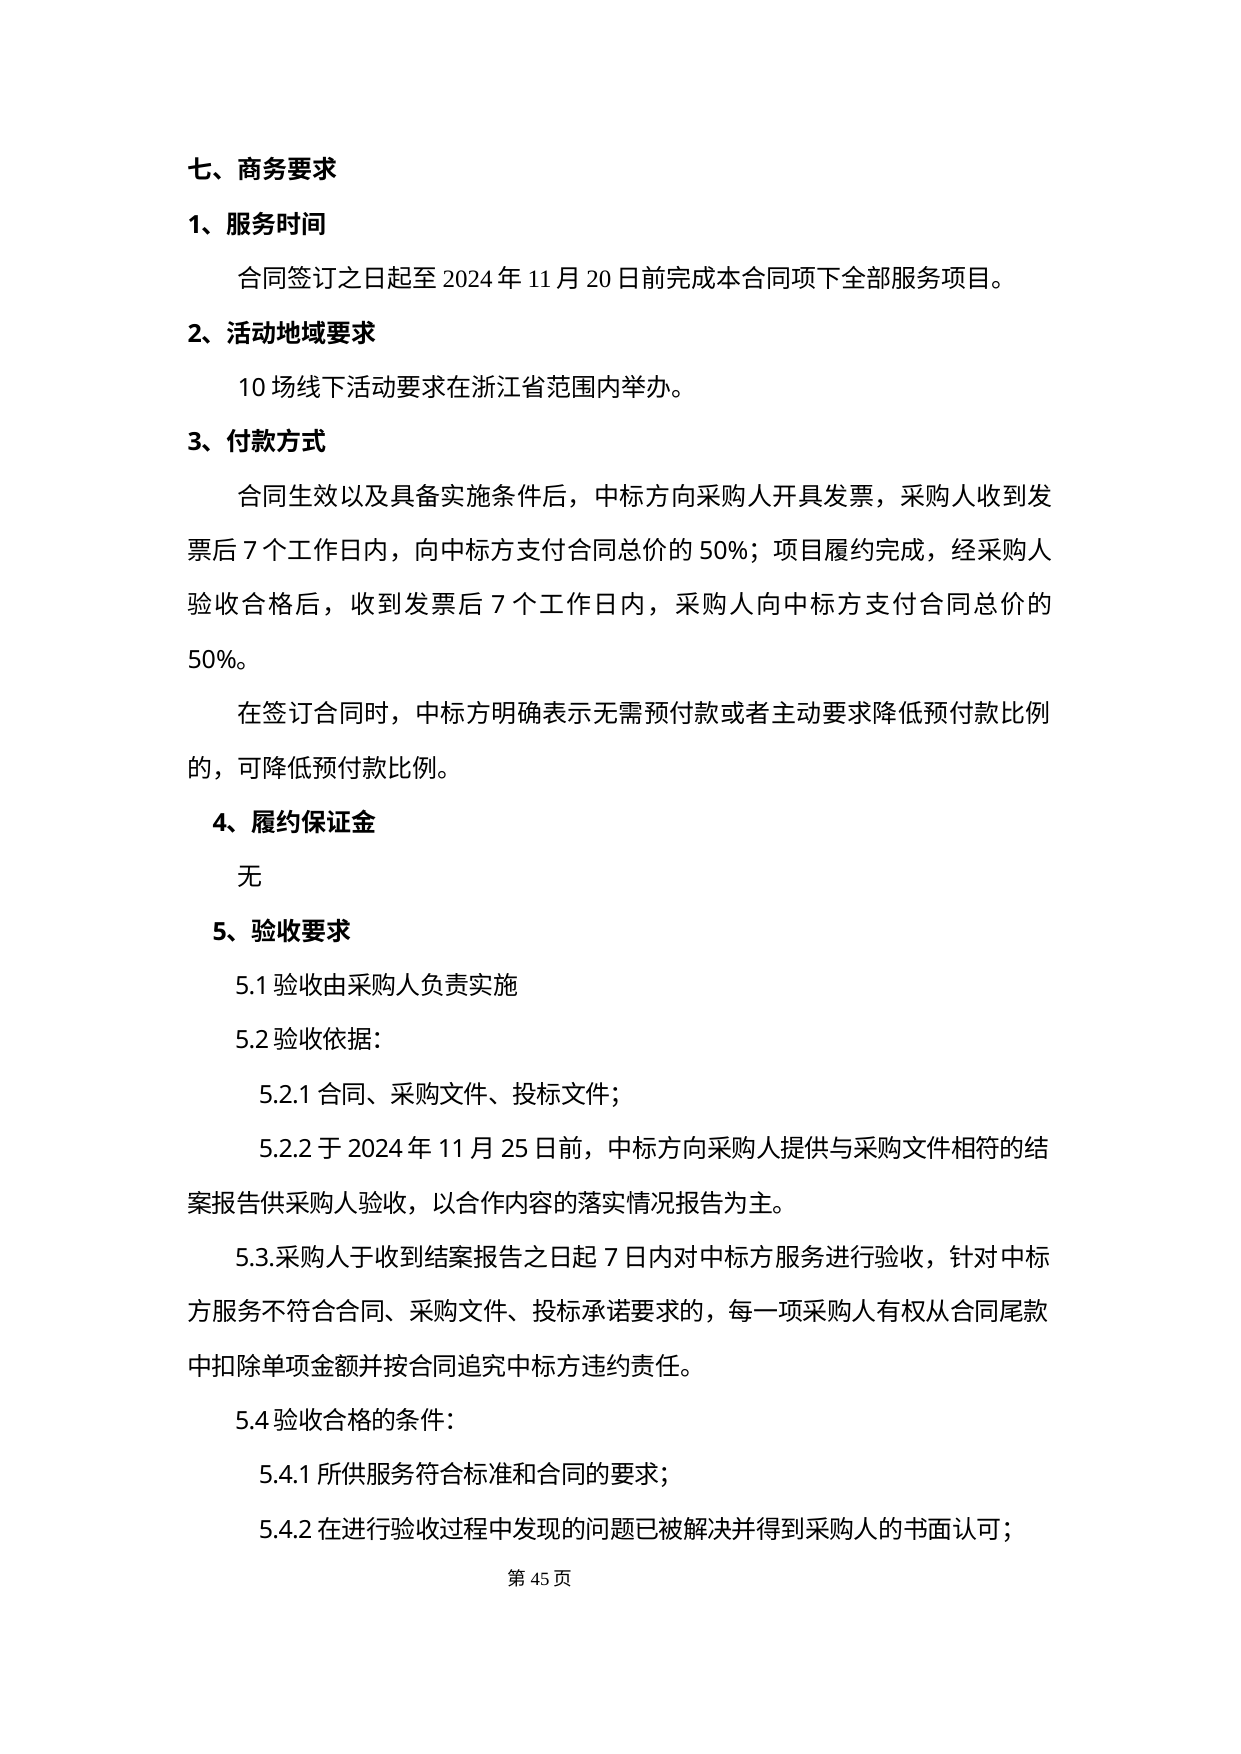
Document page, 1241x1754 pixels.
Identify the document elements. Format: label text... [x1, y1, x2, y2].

text 5.2.2于2024年11月25日前，中标方向采购人提供与采购文件相符的结案报告供采购人验收，以合作内容的落实情况报告为主。 [187, 1129, 1050, 1219]
text 5.4验收合格的条件： [187, 1401, 1050, 1437]
text 无 [187, 857, 1053, 893]
text 合同签订之日起至2024年11月20日前完成本合同项下全部服务项目。 [187, 259, 1053, 295]
text 在签订合同时，中标方明确表示无需预付款或者主动要求降低预付款比例的，可降低预付款比例。 [187, 694, 1053, 784]
subtitle 付款方式 [187, 422, 1053, 458]
text 5.1验收由采购人负责实施 [187, 966, 1050, 1002]
text 合同生效以及具备实施条件后，中标方向采购人开具发票，采购人收到发票后7个工作日内，向中标方支付合同总价的50%；项目履约完成，经采购人验收合格后，收到发票后7个工作日内，采购人向中标方支付合同总价的50%。 [187, 476, 1053, 676]
subtitle 4、履约保证金 [187, 802, 1053, 839]
subtitle 七、商务要求 [187, 150, 1053, 186]
text 10场线下活动要求在浙江省范围内举办。 [187, 367, 1053, 404]
subtitle 活动地域要求 [187, 313, 1053, 349]
subtitle 服务时间 [187, 204, 1053, 241]
text 5.2验收依据： [187, 1020, 1050, 1056]
subtitle 5、验收要求 [187, 911, 1053, 947]
text 5.3.采购人于收到结案报告之日起7日内对中标方服务进行验收，针对中标方服务不符合合同、采购文件、投标承诺要求的，每一项采购人有权从合同尾款中扣除单项金额并按合同追究中标方违约责任。 [187, 1237, 1050, 1382]
text 5.4.1所供服务符合标准和合同的要求； [187, 1455, 1050, 1491]
text 5.2.1合同、采购文件、投标文件； [187, 1074, 1050, 1111]
text 5.4.2在进行验收过程中发现的问题已被解决并得到采购人的书面认可； [187, 1509, 1050, 1546]
